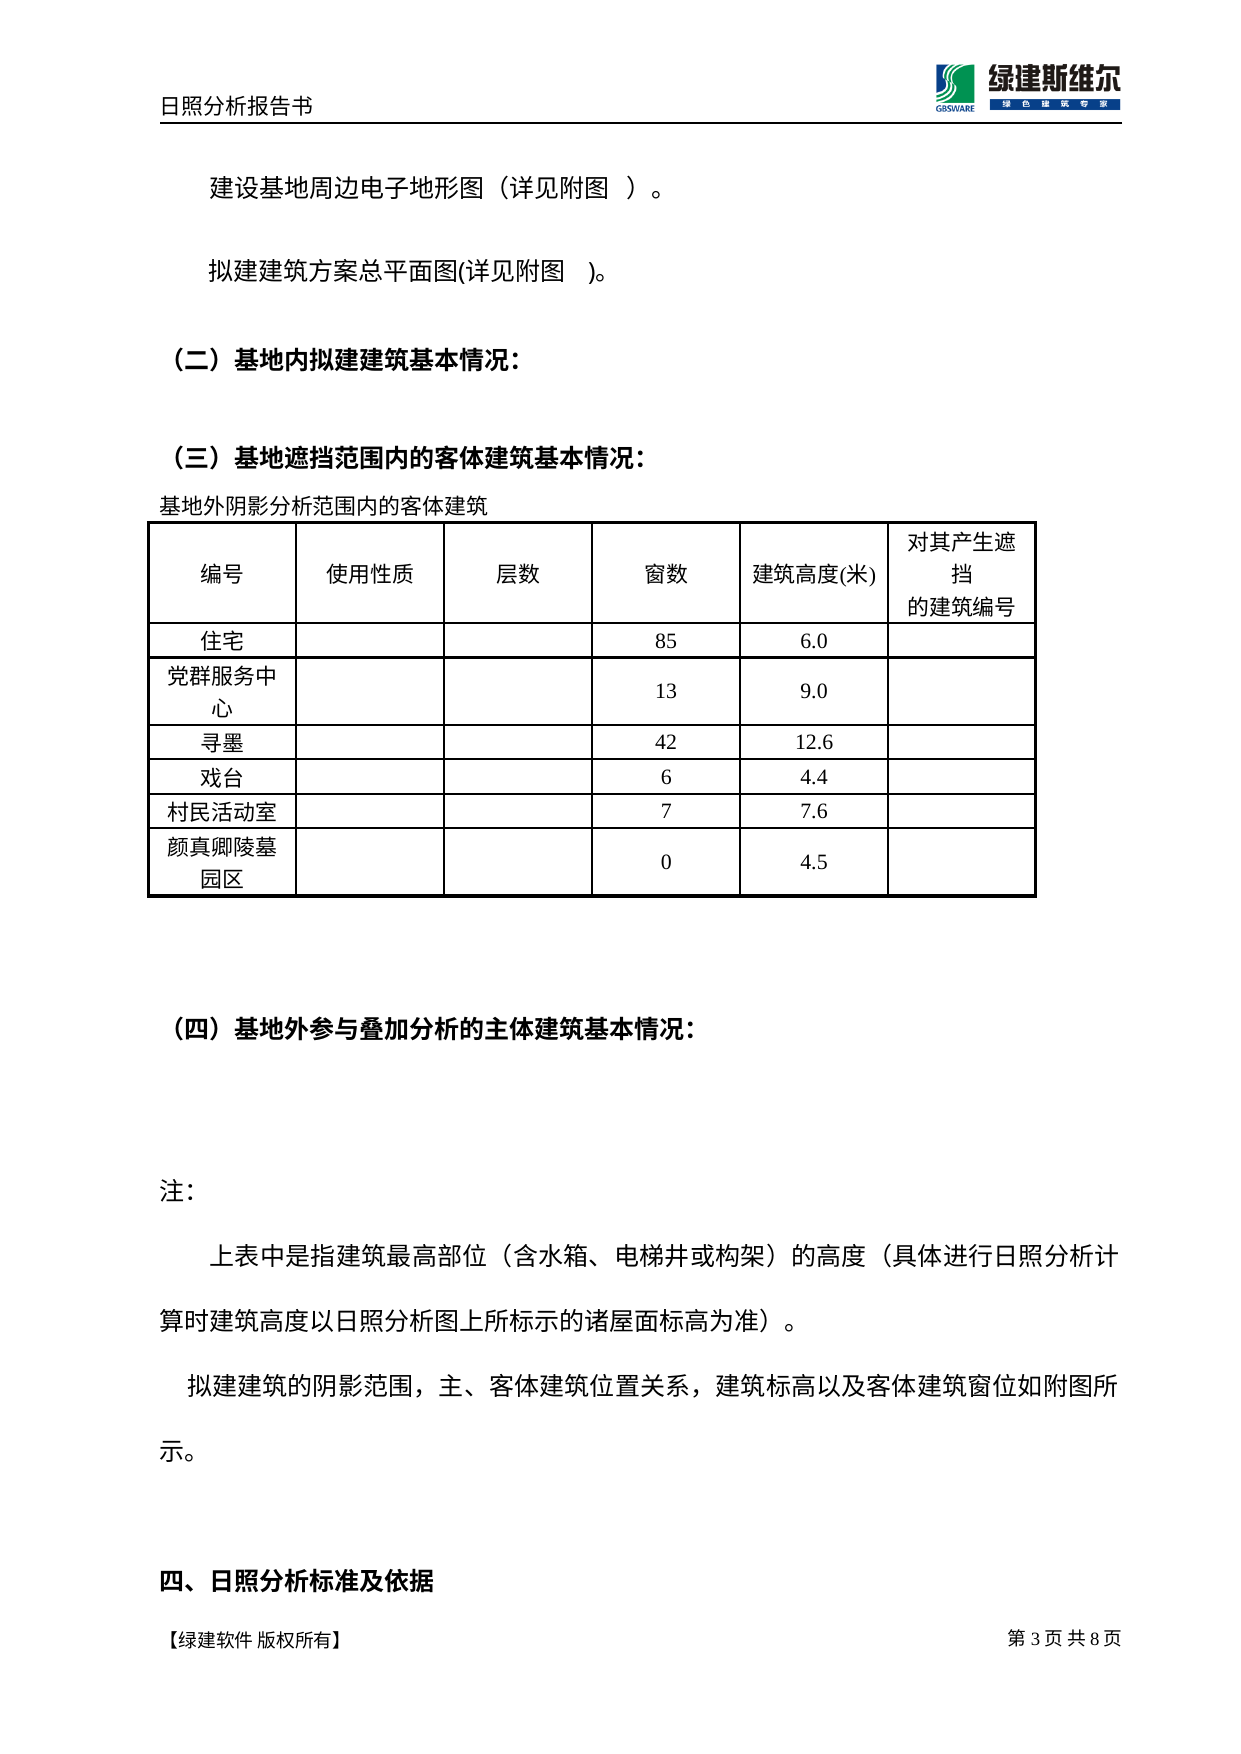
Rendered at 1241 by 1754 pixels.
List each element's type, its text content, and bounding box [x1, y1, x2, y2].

table_cell [297, 726, 443, 758]
table_cell [445, 659, 591, 723]
table_cell 7 [593, 795, 739, 827]
table_cell [445, 760, 591, 793]
table_header 层数 [445, 524, 591, 622]
table_cell [889, 795, 1034, 827]
text 注： [159, 1157, 1122, 1222]
table_header 对其产生遮挡 的建筑编号 [889, 524, 1034, 622]
table_cell 戏台 [150, 760, 295, 793]
table_cell 12.6 [741, 726, 887, 758]
table_cell 6 [593, 760, 739, 793]
text （三）基地遮挡范围内的客体建筑基本情况： [159, 424, 1122, 489]
picture [935, 62, 1121, 112]
table_cell 42 [593, 726, 739, 758]
table_cell [297, 829, 443, 894]
table_cell [445, 795, 591, 827]
text （四）基地外参与叠加分析的主体建筑基本情况： [159, 995, 1122, 1060]
table_header 建筑高度(米) [741, 524, 887, 622]
table_cell 4.4 [741, 760, 887, 793]
table_cell 6.0 [741, 624, 887, 656]
text 拟建建筑方案总平面图(详见附图 )。 [159, 237, 1122, 302]
table_cell [445, 829, 591, 894]
table_cell [297, 760, 443, 793]
table_cell [889, 760, 1034, 793]
table_cell 党群服务中心 [150, 659, 295, 723]
table_cell 村民活动室 [150, 795, 295, 827]
text 拟建建筑的阴影范围，主、客体建筑位置关系，建筑标高以及客体建筑窗位如附图所示。 [159, 1352, 1122, 1482]
table_cell [889, 659, 1034, 723]
table_cell [297, 795, 443, 827]
table_cell [889, 726, 1034, 758]
table_cell 4.5 [741, 829, 887, 894]
text 四、日照分析标准及依据 [159, 1547, 1122, 1612]
table_header 编号 [150, 524, 295, 622]
table_cell 85 [593, 624, 739, 656]
table_cell [297, 659, 443, 723]
table_cell 住宅 [150, 624, 295, 656]
text 基地外阴影分析范围内的客体建筑 [159, 489, 1122, 521]
table_cell [445, 624, 591, 656]
text 上表中是指建筑最高部位（含水箱、电梯井或构架）的高度（具体进行日照分析计算时建筑高度以日照分析图上所标示的诸屋面标高为准）。 [159, 1222, 1122, 1352]
table_cell [889, 624, 1034, 656]
table_cell [297, 624, 443, 656]
table_cell 颜真卿陵墓园区 [150, 829, 295, 894]
text 建设基地周边电子地形图（详见附图 ）。 [159, 154, 1122, 219]
table_cell [889, 829, 1034, 894]
table_cell 13 [593, 659, 739, 723]
table_cell 寻墨 [150, 726, 295, 758]
table_cell 0 [593, 829, 739, 894]
table_cell [445, 726, 591, 758]
text （二）基地内拟建建筑基本情况： [159, 326, 1122, 391]
table_cell 7.6 [741, 795, 887, 827]
table_cell 9.0 [741, 659, 887, 723]
table_header 窗数 [593, 524, 739, 622]
table_header 使用性质 [297, 524, 443, 622]
